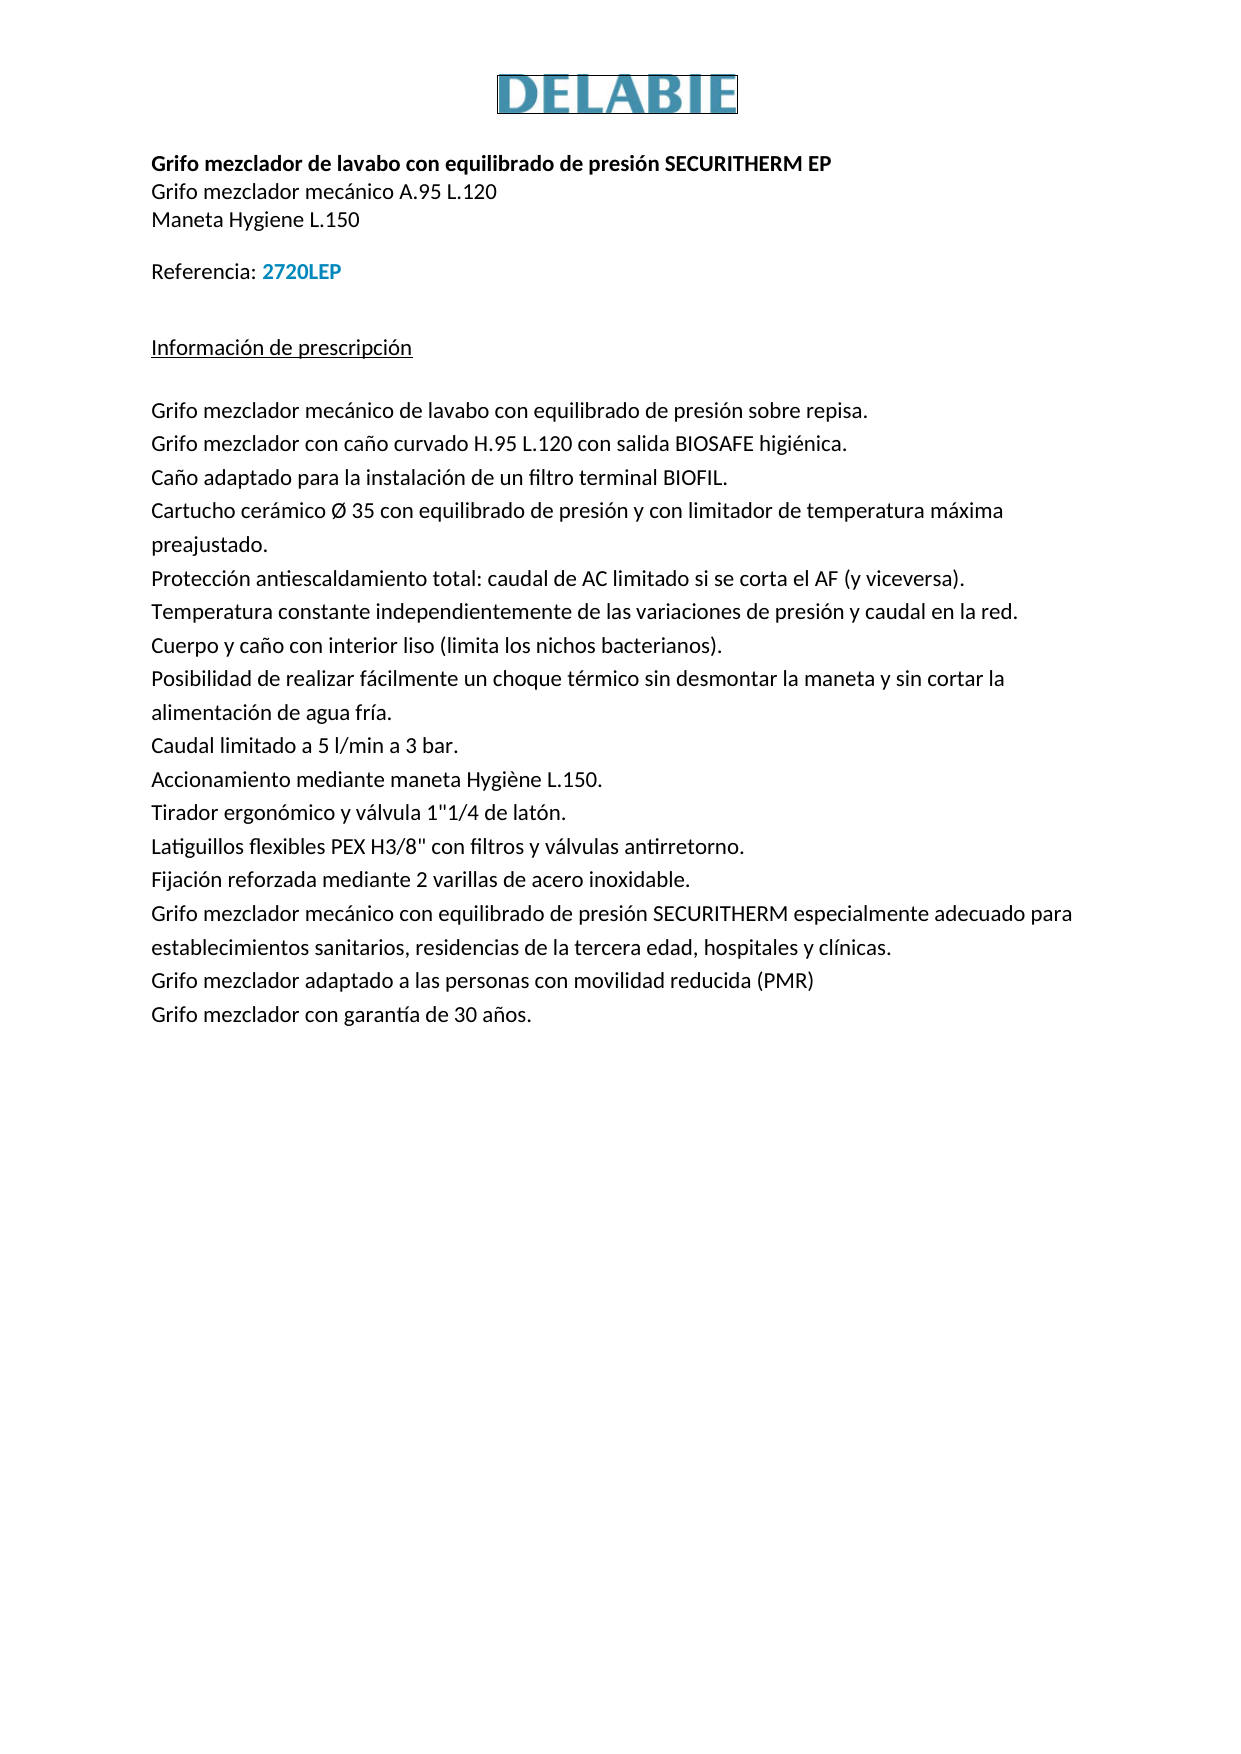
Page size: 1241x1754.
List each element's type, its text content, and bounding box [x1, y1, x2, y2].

text Caño adaptado para la instalación de un filtro terminal BIOFIL. [151, 463, 1084, 491]
text Información de prescripción [151, 333, 1084, 361]
text Tirador ergonómico y válvula 1"1/4 de latón. [151, 798, 1084, 827]
text Caudal limitado a 5 l/min a 3 bar. [151, 731, 1084, 759]
text Temperatura constante independientemente de las variaciones de presión y caudal en la red. [151, 597, 1084, 625]
picture [498, 76, 737, 113]
text Grifo mezclador mecánico A.95 L.120 [151, 177, 1084, 205]
text Grifo mezclador mecánico de lavabo con equilibrado de presión sobre repisa. [151, 396, 1084, 424]
text Fijación reforzada mediante 2 varillas de acero inoxidable. [151, 866, 1084, 894]
text Grifo mezclador de lavabo con equilibrado de presión SECURITHERM EP [151, 149, 1084, 177]
text Grifo mezclador con caño curvado H.95 L.120 con salida BIOSAFE higiénica. [151, 429, 1084, 458]
text Grifo mezclador adaptado a las personas con movilidad reducida (PMR) [151, 966, 1084, 994]
text Posibilidad de realizar fácilmente un choque térmico sin desmontar la maneta y sin cortar la alimentación de agua fría. [151, 664, 1084, 726]
text Cuerpo y caño con interior liso (limita los nichos bacterianos). [151, 631, 1084, 659]
text Cartucho cerámico Ø 35 con equilibrado de presión y con limitador de temperatura máxima preajustado. [151, 497, 1084, 558]
text Latiguillos flexibles PEX H3/8" con filtros y válvulas antirretorno. [151, 832, 1084, 860]
text Grifo mezclador mecánico con equilibrado de presión SECURITHERM especialmente adecuado para establecimientos sanitarios, residencias de la tercera edad, hospitales y clínicas. [151, 899, 1084, 961]
text Grifo mezclador con garantía de 30 años. [151, 1000, 1084, 1028]
text Protección antiescaldamiento total: caudal de AC limitado si se corta el AF (y viceversa). [151, 564, 1084, 592]
text Referencia: 2720LEP [151, 257, 1084, 285]
text Accionamiento mediante maneta Hygiène L.150. [151, 765, 1084, 793]
text Maneta Hygiene L.150 [151, 205, 1084, 233]
